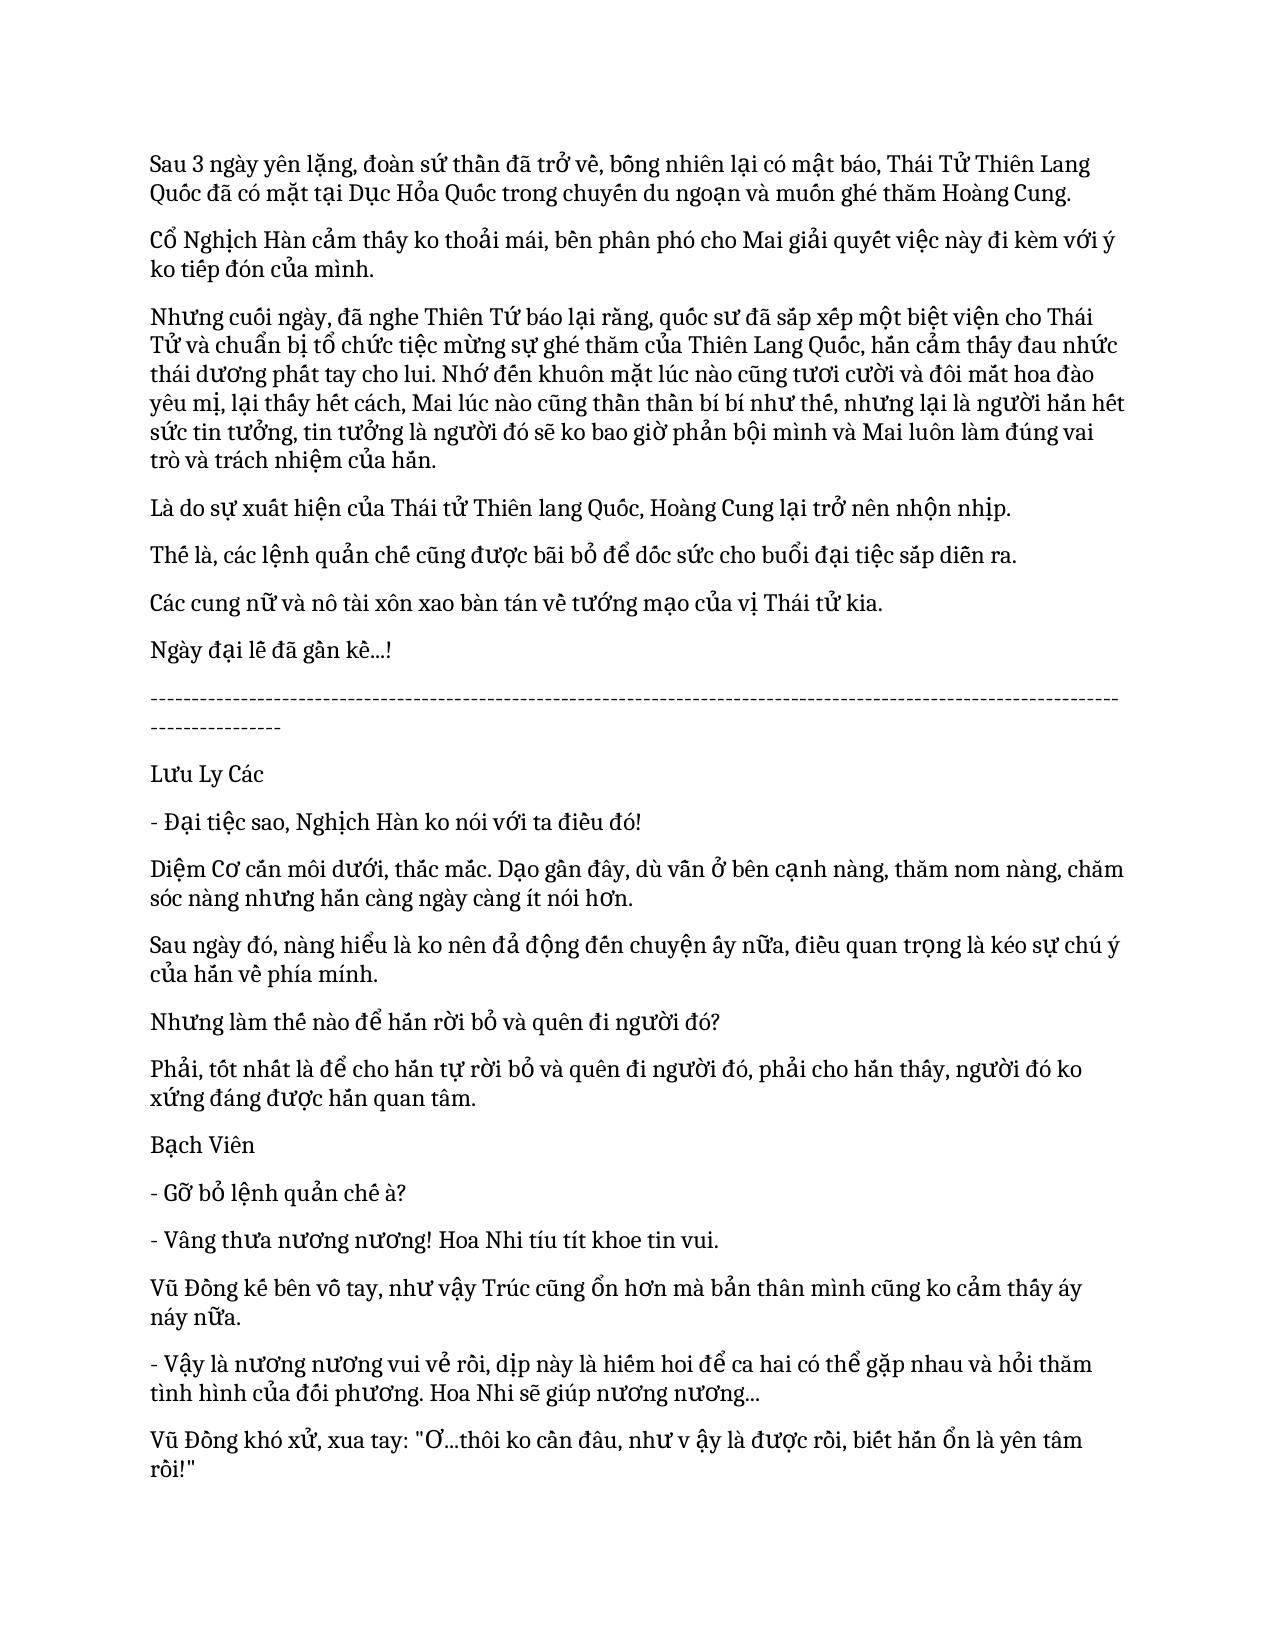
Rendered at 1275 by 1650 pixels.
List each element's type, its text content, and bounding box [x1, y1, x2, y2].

text Là do sự xuất hiện của Thái tử Thiên lang Quốc, Hoàng Cung lại trở nên nhộn nhịp. [150, 494, 1125, 522]
text -------------------------------------------------------------------------------------------------------------------------------------- [150, 684, 1125, 741]
text Diệm Cơ cắn môi dưới, thắc mắc. Dạo gần đây, dù vẫn ở bên cạnh nàng, thăm nom nàng, chăm sóc nàng nhưng hắn càng ngày càng ít nói hơn. [150, 855, 1125, 912]
text Ngày đại lễ đã gần kề...! [150, 636, 1125, 665]
text Sau ngày đó, nàng hiểu là ko nên đả động đến chuyện ấy nữa, điều quan trọng là kéo sự chú ý của hắn về phía mính. [150, 931, 1125, 989]
text - Vậy là nương nương vui vẻ rồi, dịp này là hiếm hoi để ca hai có thể gặp nhau và hỏi thăm tình hình của đối phương. Hoa Nhi sẽ giúp nương nương... [150, 1350, 1125, 1407]
text Sau 3 ngày yên lặng, đoàn sứ thần đã trở về, bỗng nhiên lại có mật báo, Thái Tử Thiên Lang Quốc đã có mặt tại Dục Hỏa Quốc trong chuyến du ngoạn và muốn ghé thăm Hoàng Cung. [150, 150, 1125, 207]
text - Vâng thưa nương nương! Hoa Nhi tíu tít khoe tin vui. [150, 1226, 1125, 1255]
text Nhưng cuối ngày, đã nghe Thiên Tứ báo lại rằng, quốc sư đã sắp xếp một biệt viện cho Thái Tử và chuẩn bị tổ chức tiệc mừng sự ghé thăm của Thiên Lang Quốc, hắn cảm thấy đau nhức thái dương phất tay cho lui. Nhớ đến khuôn mặt lúc nào cũng tươi cười và đôi mắt hoa đào yêu mị, lại thấy hết cách, Mai lúc nào cũng thần thần bí bí như thế, nhưng lại là người hắn hết sức tin tưởng, tin tưởng là người đó sẽ ko bao giờ phản bội mình và Mai luôn làm đúng vai trò và trách nhiệm của hắn. [150, 302, 1125, 475]
text Cổ Nghịch Hàn cảm thấy ko thoải mái, bền phân phó cho Mai giải quyết việc này đi kèm với ý ko tiếp đón của mình. [150, 226, 1125, 284]
text Bạch Viên [150, 1131, 1125, 1160]
text Vũ Đồng khó xử, xua tay: "Ơ...thôi ko cần đâu, như v ậy là được rồi, biết hắn ổn là yên tâm rồi!" [150, 1426, 1125, 1484]
text Thế là, các lệnh quản chế cũng được bãi bỏ để dốc sức cho buổi đại tiệc sắp diễn ra. [150, 541, 1125, 570]
text Các cung nữ và nô tài xôn xao bàn tán về tướng mạo của vị Thái tử kia. [150, 589, 1125, 617]
text Phải, tốt nhất là để cho hắn tự rời bỏ và quên đi người đó, phải cho hắn thấy, người đó ko xứng đáng được hắn quan tâm. [150, 1055, 1125, 1112]
text - Gỡ bỏ lệnh quản chế à? [150, 1179, 1125, 1207]
text Lưu Ly Các [150, 760, 1125, 789]
text Vũ Đồng kế bên vỗ tay, như vậy Trúc cũng ổn hơn mà bản thân mình cũng ko cảm thấy áy náy nữa. [150, 1274, 1125, 1331]
text - Đại tiệc sao, Nghịch Hàn ko nói với ta điều đó! [150, 807, 1125, 836]
text Nhưng làm thế nào để hắn rời bỏ và quên đi người đó? [150, 1007, 1125, 1036]
